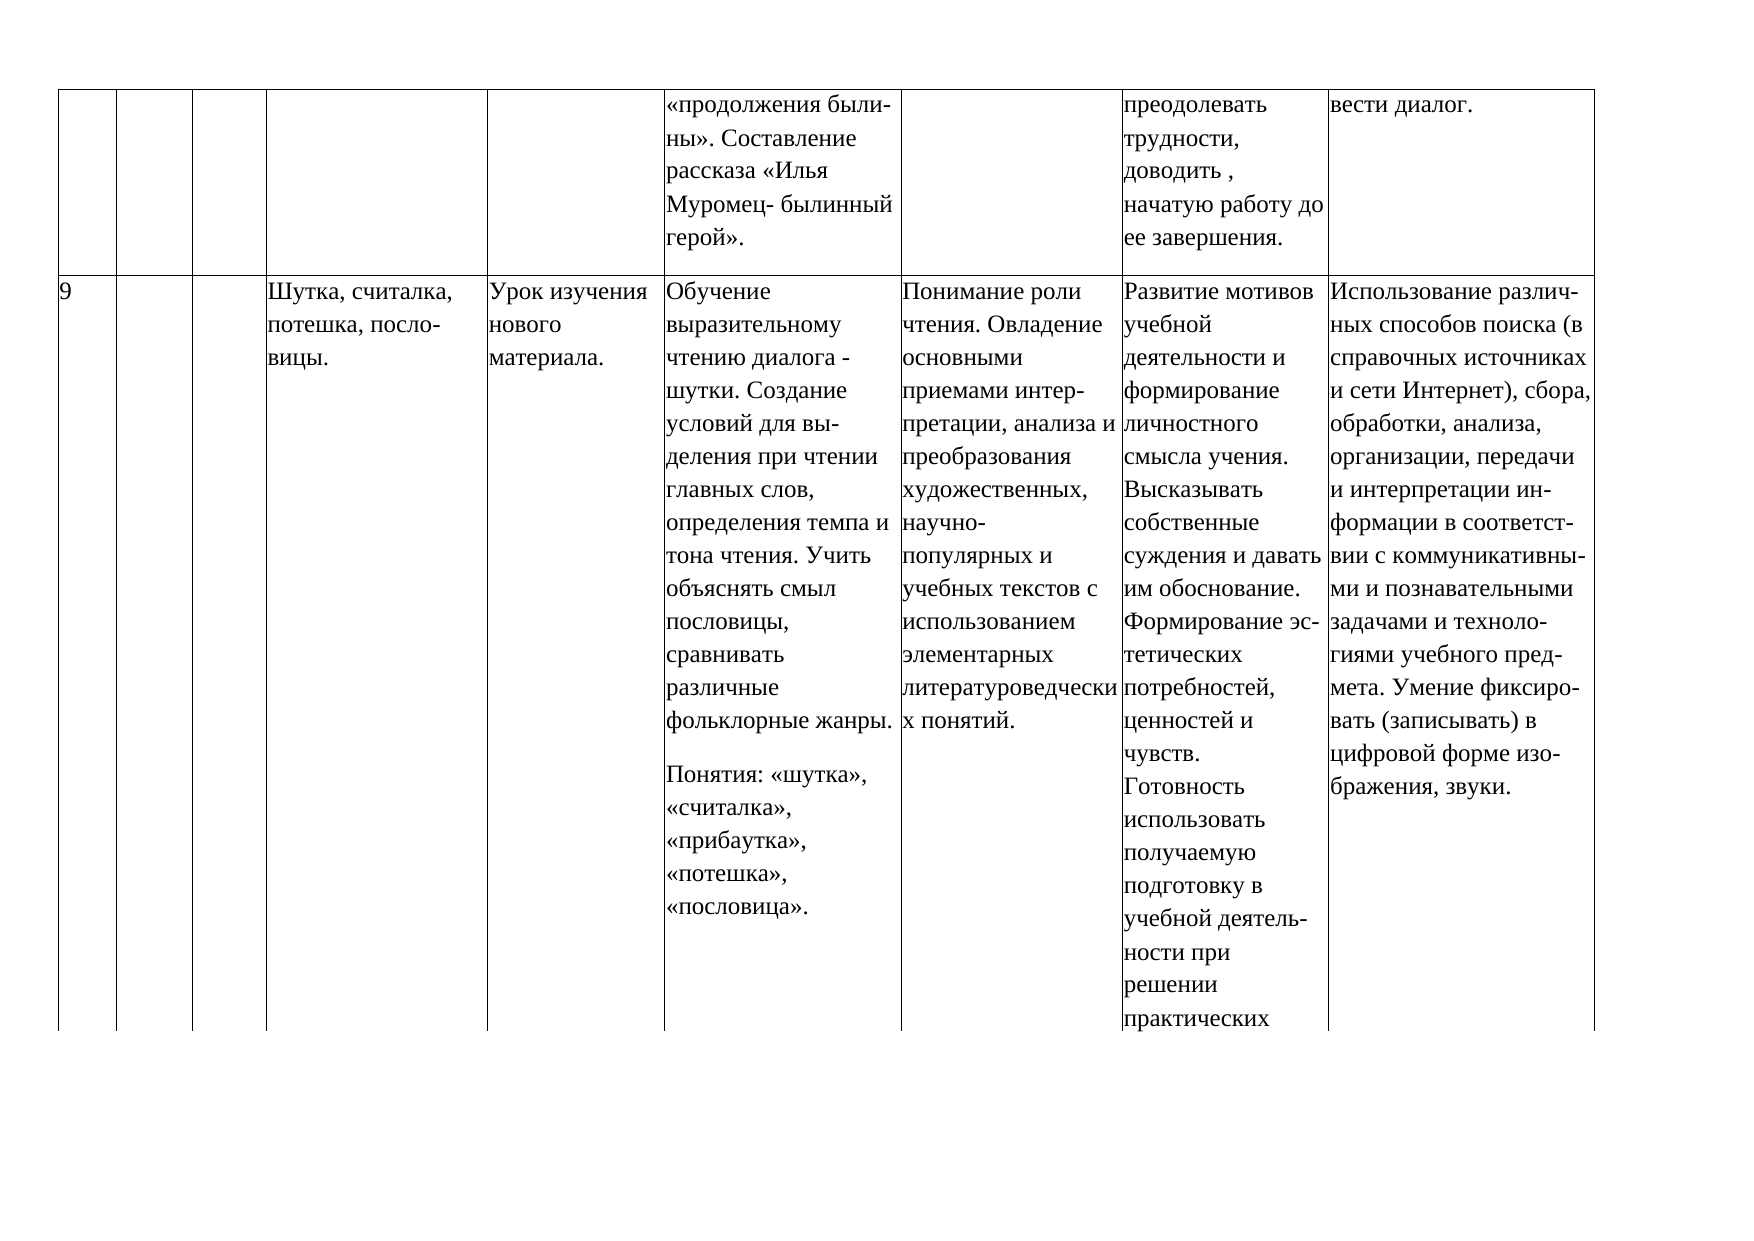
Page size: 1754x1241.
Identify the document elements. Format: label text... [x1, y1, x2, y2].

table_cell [902, 90, 1122, 275]
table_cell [1123, 90, 1328, 275]
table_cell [1123, 276, 1328, 1031]
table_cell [267, 90, 487, 275]
table_cell [193, 90, 266, 275]
table_cell [117, 90, 192, 275]
table_cell [193, 276, 266, 1031]
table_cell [488, 90, 664, 275]
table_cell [1329, 276, 1594, 1031]
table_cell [267, 276, 487, 1031]
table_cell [1329, 90, 1594, 275]
table_cell 9 [59, 276, 116, 1031]
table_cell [488, 276, 664, 1031]
table_cell [117, 276, 192, 1031]
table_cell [665, 276, 901, 1031]
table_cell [902, 276, 1122, 1031]
table_cell 8. [59, 90, 116, 275]
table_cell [665, 90, 901, 275]
